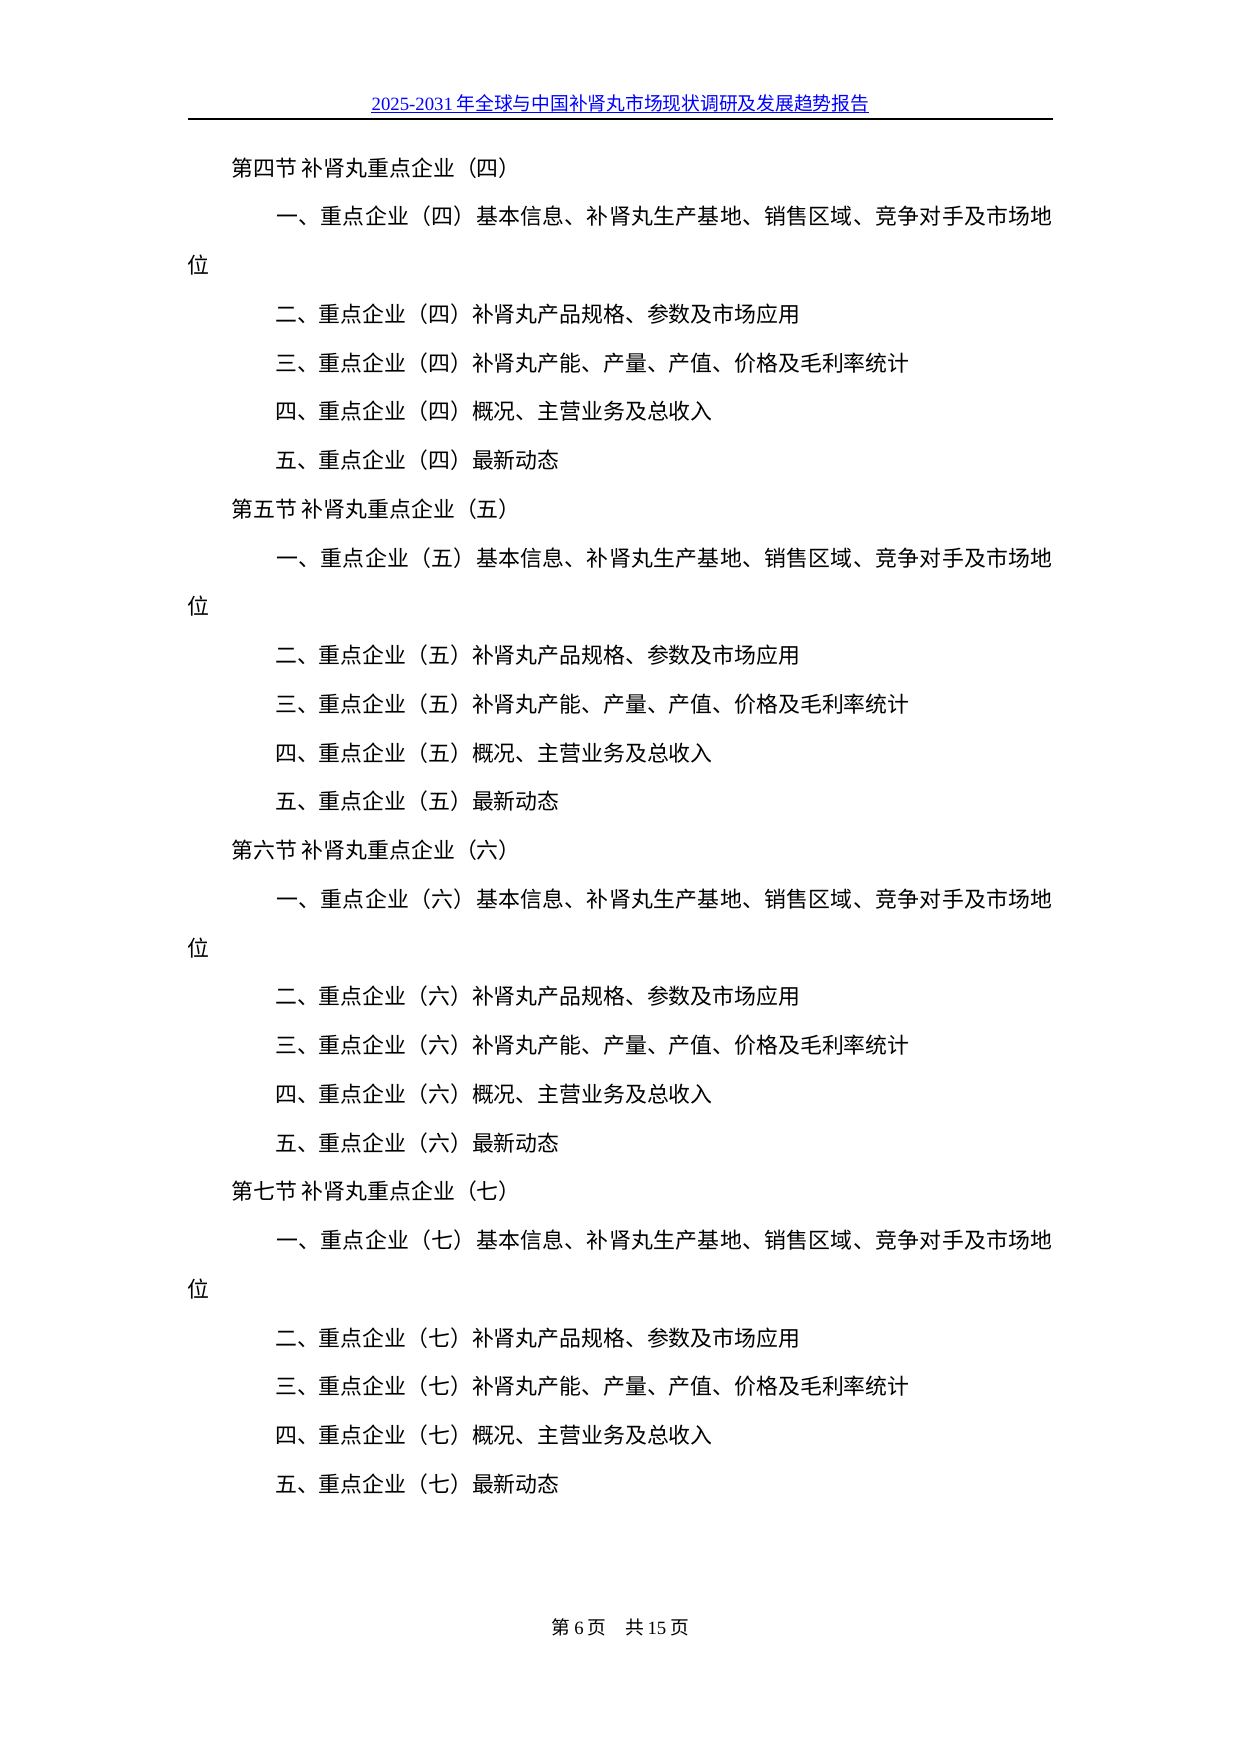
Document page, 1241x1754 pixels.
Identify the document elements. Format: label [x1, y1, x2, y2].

text [187, 150, 1053, 1499]
